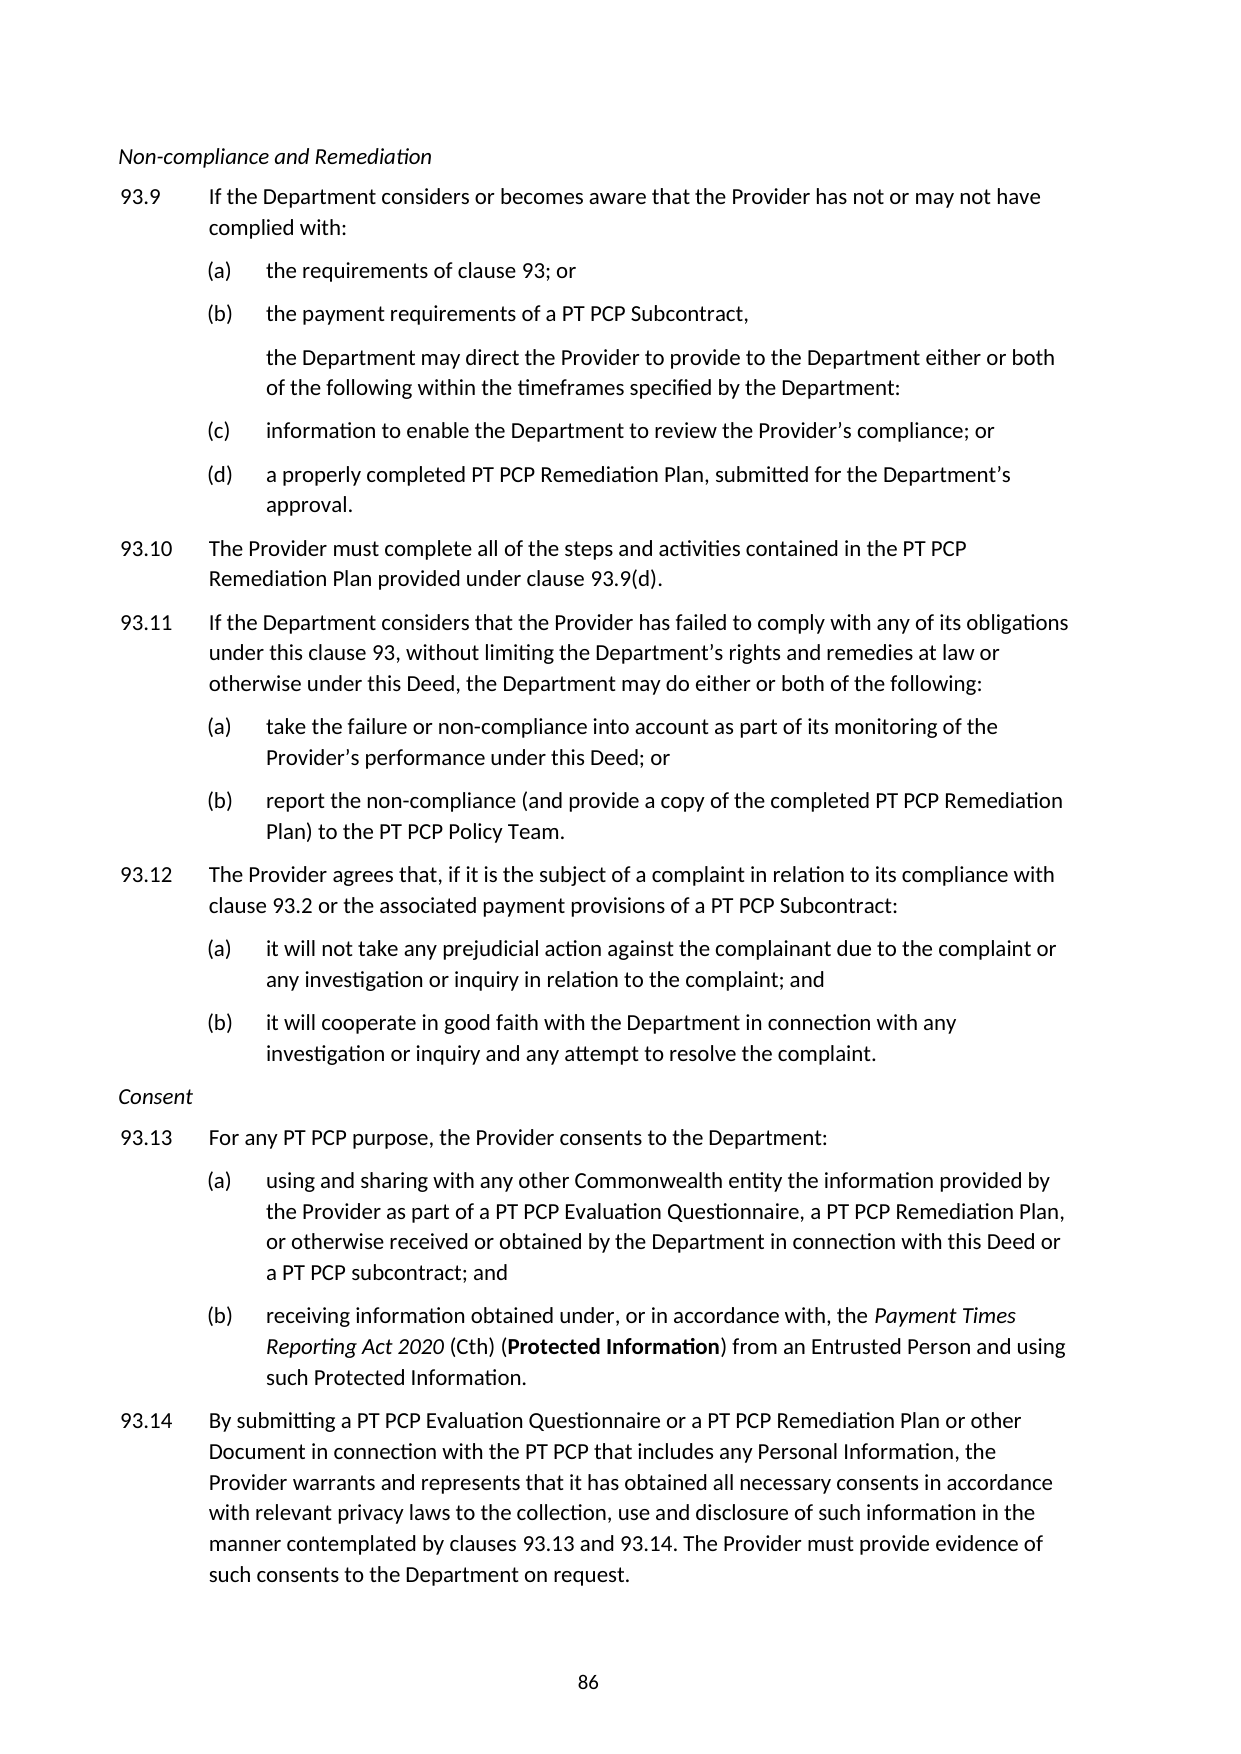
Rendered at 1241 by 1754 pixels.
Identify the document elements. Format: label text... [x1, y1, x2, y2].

text If the Department considers that the Provider has failed to comply with any of its obligations under this clause 93, without limiting the Department’s rights and remedies at law or otherwise under this Deed, the Department may do either or both of the following: [120, 608, 1075, 697]
subtitle Consent [118, 1082, 1075, 1110]
text By submitting a PT PCP Evaluation Questionnaire or a PT PCP Remediation Plan or other Document in connection with the PT PCP that includes any Personal Information, the Provider warrants and represents that it has obtained all necessary consents in accordance with relevant privacy laws to the collection, use and disclosure of such information in the manner contemplated by clauses 93.13 and 93.14. The Provider must provide evidence of such consents to the Department on request. [120, 1406, 1075, 1588]
text information to enable the Department to review the Provider’s compliance; or [207, 417, 1075, 445]
text using and sharing with any other Commonwealth entity the information provided by the Provider as part of a PT PCP Evaluation Questionnaire, a PT PCP Remediation Plan, or otherwise received or obtained by the Department in connection with this Deed or a PT PCP subcontract; and [207, 1166, 1075, 1286]
text take the failure or non-compliance into account as part of its monitoring of the Provider’s performance under this Deed; or [207, 712, 1075, 771]
text a properly completed PT PCP Remediation Plan, submitted for the Department’s approval. [207, 460, 1075, 519]
text For any PT PCP purpose, the Provider consents to the Department: [120, 1123, 1075, 1151]
text receiving information obtained under, or in accordance with, the Payment Times Reporting Act 2020 (Cth) (Protected Information) from an Entrusted Person and using such Protected Information. [207, 1301, 1075, 1391]
text the payment requirements of a PT PCP Subcontract, [207, 299, 1075, 327]
text the requirements of clause 93; or [207, 256, 1075, 284]
text If the Department considers or becomes aware that the Provider has not or may not have complied with: [120, 182, 1075, 241]
text The Provider must complete all of the steps and activities contained in the PT PCP Remediation Plan provided under clause 93.9(d). [120, 534, 1075, 593]
list the Department may direct the Provider to provide to the Department either or both of the following within the timeframes specified by the Department: [266, 343, 1075, 401]
text it will cooperate in good faith with the Department in connection with any investigation or inquiry and any attempt to resolve the complaint. [207, 1008, 1075, 1067]
text The Provider agrees that, if it is the subject of a complaint in relation to its compliance with clause 93.2 or the associated payment provisions of a PT PCP Subcontract: [120, 860, 1075, 919]
text report the non-compliance (and provide a copy of the completed PT PCP Remediation Plan) to the PT PCP Policy Team. [207, 786, 1075, 845]
text it will not take any prejudicial action against the complainant due to the complaint or any investigation or inquiry in relation to the complaint; and [207, 934, 1075, 993]
subtitle Non-compliance and Remediation [118, 142, 1075, 170]
